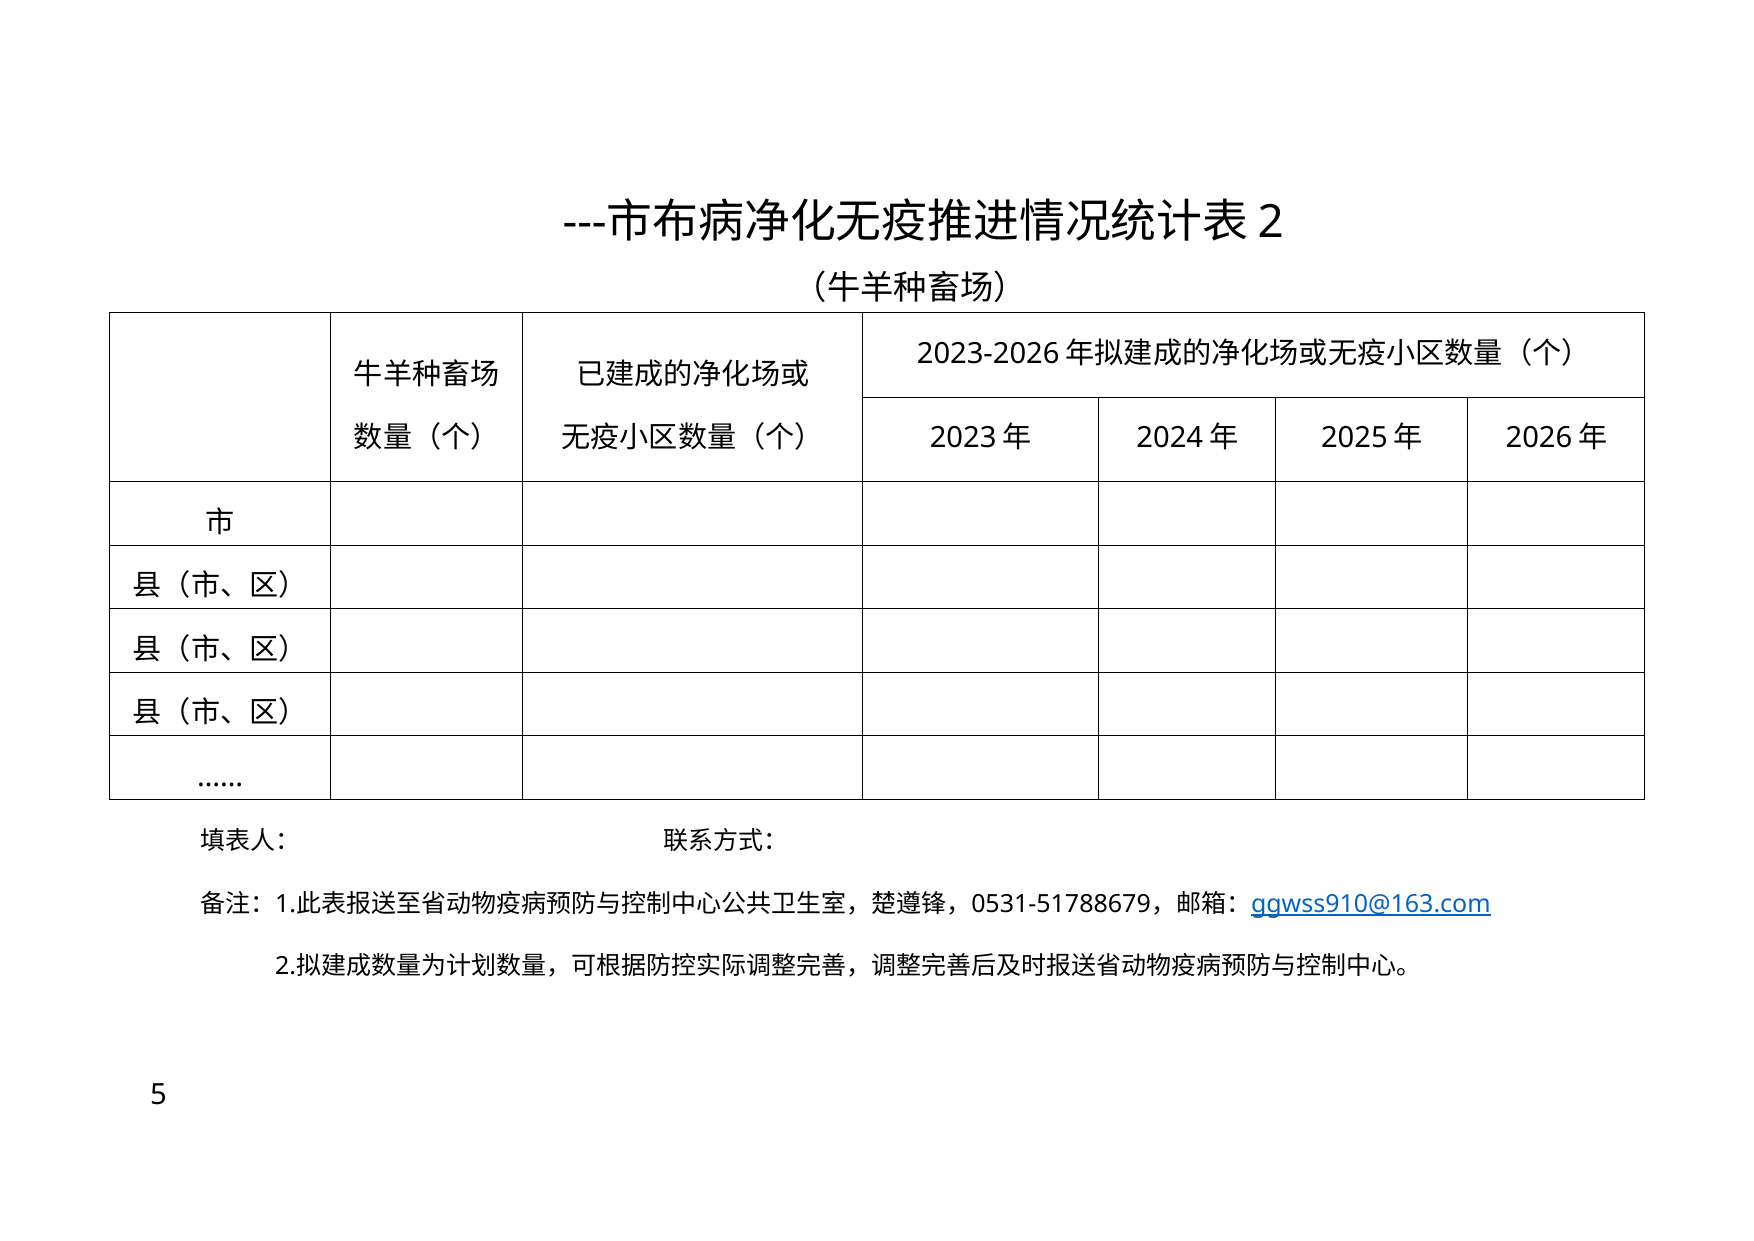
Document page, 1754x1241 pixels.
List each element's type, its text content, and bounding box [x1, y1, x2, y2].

table_cell [1276, 482, 1467, 544]
table_cell 县（市、区） [110, 609, 330, 672]
table_cell [523, 673, 862, 735]
table_cell [1276, 546, 1467, 608]
table_cell [1099, 673, 1275, 735]
table_cell [1099, 546, 1275, 608]
text （牛羊种畜场） [150, 250, 1604, 312]
table_cell [863, 482, 1098, 544]
table_cell …… [110, 736, 330, 799]
table_cell [1099, 609, 1275, 672]
table_cell [1468, 482, 1644, 544]
table_cell 2024年 [1099, 398, 1275, 481]
table_cell [1276, 673, 1467, 735]
table_cell [1468, 736, 1644, 799]
table_cell [523, 482, 862, 544]
table_cell [523, 546, 862, 608]
table_cell 县（市、区） [110, 673, 330, 735]
table_cell [1468, 673, 1644, 735]
table_cell 2026年 [1468, 398, 1644, 481]
table_cell [1468, 546, 1644, 608]
table_cell [331, 482, 522, 544]
table_cell [863, 546, 1098, 608]
table_cell [863, 609, 1098, 672]
text 备注：1.此表报送至省动物疫病预防与控制中心公共卫生室，楚遵锋，0531-51788679，邮箱：ggwss910@163.com [150, 862, 1604, 925]
table_cell 县（市、区） [110, 546, 330, 608]
table_header [110, 313, 330, 481]
table_cell [523, 736, 862, 799]
text 2.拟建成数量为计划数量，可根据防控实际调整完善，调整完善后及时报送省动物疫病预防与控制中心。 [150, 925, 1604, 987]
table_cell [523, 609, 862, 672]
table_cell [1276, 609, 1467, 672]
table_cell [1099, 736, 1275, 799]
table_cell [331, 609, 522, 672]
table_header 牛羊种畜场 数量（个） [331, 313, 522, 481]
table_header 已建成的净化场或 无疫小区数量（个） [523, 313, 862, 481]
table_cell [1099, 482, 1275, 544]
table_header 2023-2026年拟建成的净化场或无疫小区数量（个） [863, 313, 1644, 397]
table_cell [331, 546, 522, 608]
text 填表人： 联系方式： [150, 800, 1604, 862]
table_cell [863, 673, 1098, 735]
table_cell [331, 673, 522, 735]
text ---市布病净化无疫推进情况统计表2 [150, 187, 1604, 250]
table_cell [331, 736, 522, 799]
table_cell [1276, 736, 1467, 799]
table_cell [863, 736, 1098, 799]
table_cell 2025年 [1276, 398, 1467, 481]
table_cell 2023年 [863, 398, 1098, 481]
table_cell [1468, 609, 1644, 672]
table_cell 市 [110, 482, 330, 544]
